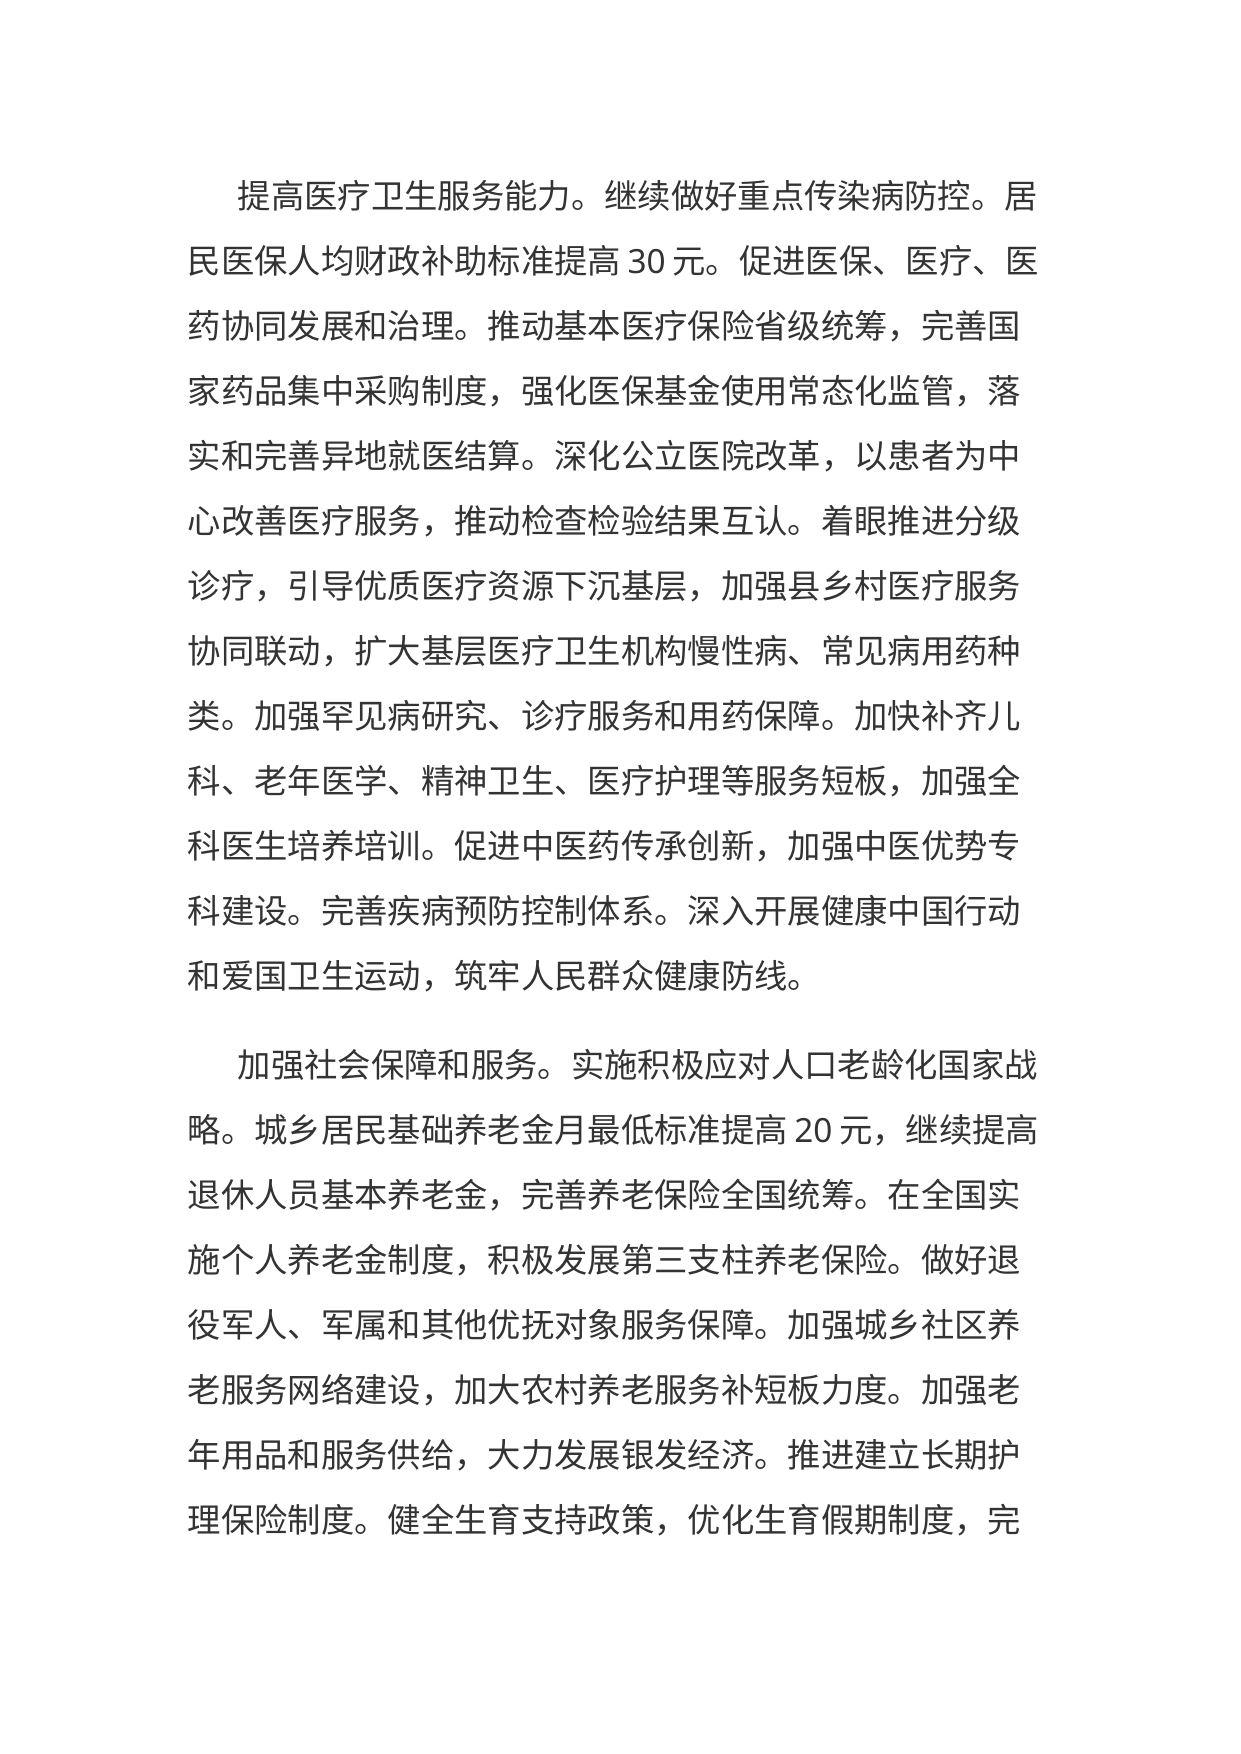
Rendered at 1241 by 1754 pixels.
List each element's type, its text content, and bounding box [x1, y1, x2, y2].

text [187, 1030, 1053, 1550]
text 提高医疗卫生服务能力。继续做好重点传染病防控。居民医保人均财政补助标准提高30元。促进医保、医疗、医药协同发展和治理。推动基本医疗保险省级统筹，完善国家药品集中采购制度，强化医保基金使用常态化监管，落实和完善异地就医结算。深化公立医院改革，以患者为中心改善医疗服务，推动检查检验结果互认。着眼推进分级诊疗，引导优质医疗资源下沉基层，加强县乡村医疗服务协同联动，扩大基层医疗卫生机构慢性病、常见病用药种类。加强罕见病研究、诊疗服务和用药保障。加快补齐儿科、老年医学、精神卫生、医疗护理等服务短板，加强全科医生培养培训。促进中医药传承创新，加强中医优势专科建设。完善疾病预防控制体系。深入开展健康中国行动和爱国卫生运动，筑牢人民群众健康防线。 [187, 162, 1053, 1007]
